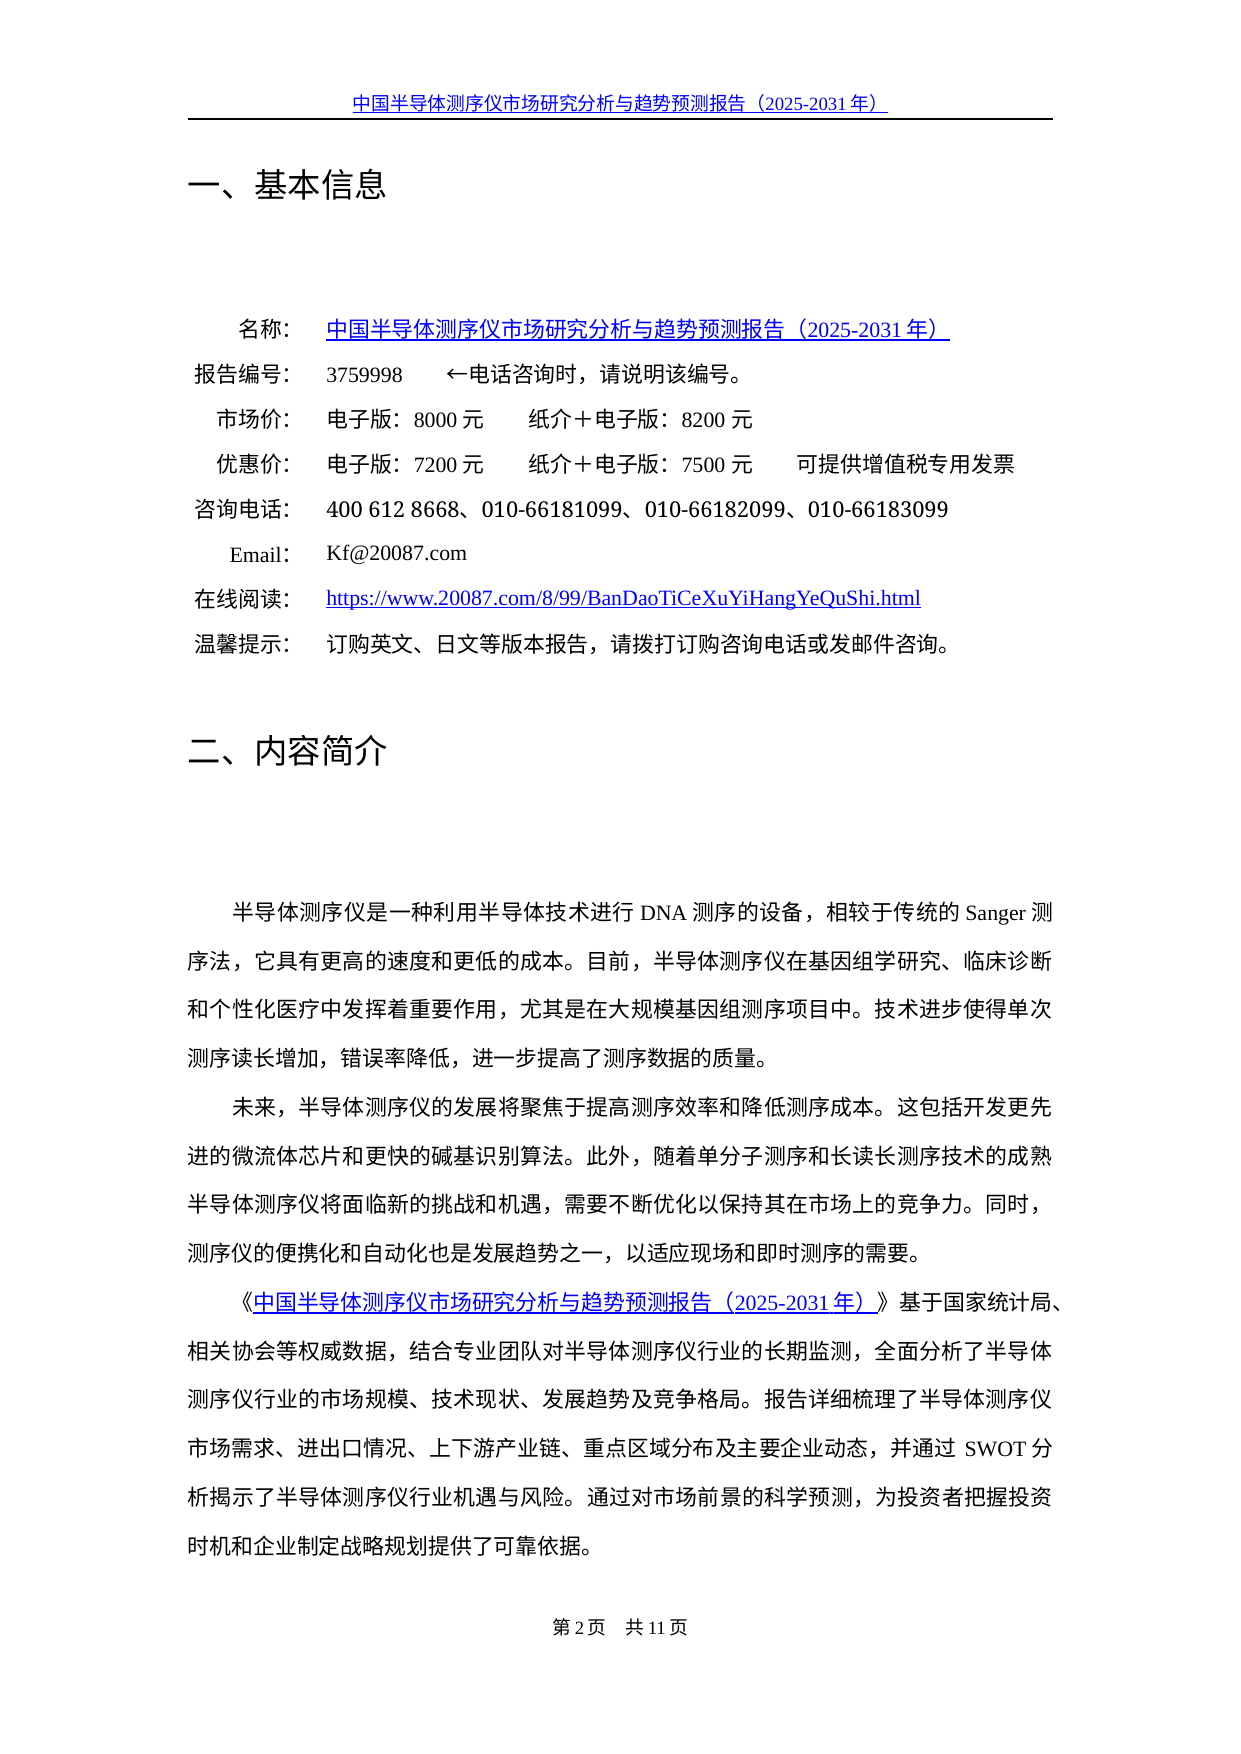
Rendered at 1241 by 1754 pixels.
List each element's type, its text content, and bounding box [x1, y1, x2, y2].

table_cell 400 612 8668、010-66181099、010-66182099、010-66183099 [315, 492, 1073, 537]
table_cell Email： [167, 537, 315, 582]
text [187, 894, 1053, 1561]
table_cell 优惠价： [167, 447, 315, 492]
table_cell 电子版：8000 元 纸介＋电子版：8200 元 [315, 402, 1073, 447]
table_cell [315, 582, 1073, 627]
table_cell 电子版：7200 元 纸介＋电子版：7500 元 可提供增值税专用发票 [315, 447, 1073, 492]
table_cell 咨询电话： [167, 492, 315, 537]
table_cell 3759998 ←电话咨询时，请说明该编号。 [315, 357, 1073, 402]
table_cell 温馨提示： [167, 627, 315, 672]
title 二、内容简介 [187, 717, 1053, 782]
table_cell 订购英文、日文等版本报告，请拨打订购咨询电话或发邮件咨询。 [315, 627, 1073, 672]
table_header 名称： [167, 312, 315, 357]
table_header 中国半导体测序仪市场研究分析与趋势预测报告（2025-2031年） [315, 312, 1073, 357]
title 一、基本信息 [187, 150, 1053, 215]
table_cell Kf@20087.com [315, 537, 1073, 582]
table_cell 报告编号： [167, 357, 315, 402]
table_cell 在线阅读： [167, 582, 315, 627]
table_cell 市场价： [167, 402, 315, 447]
